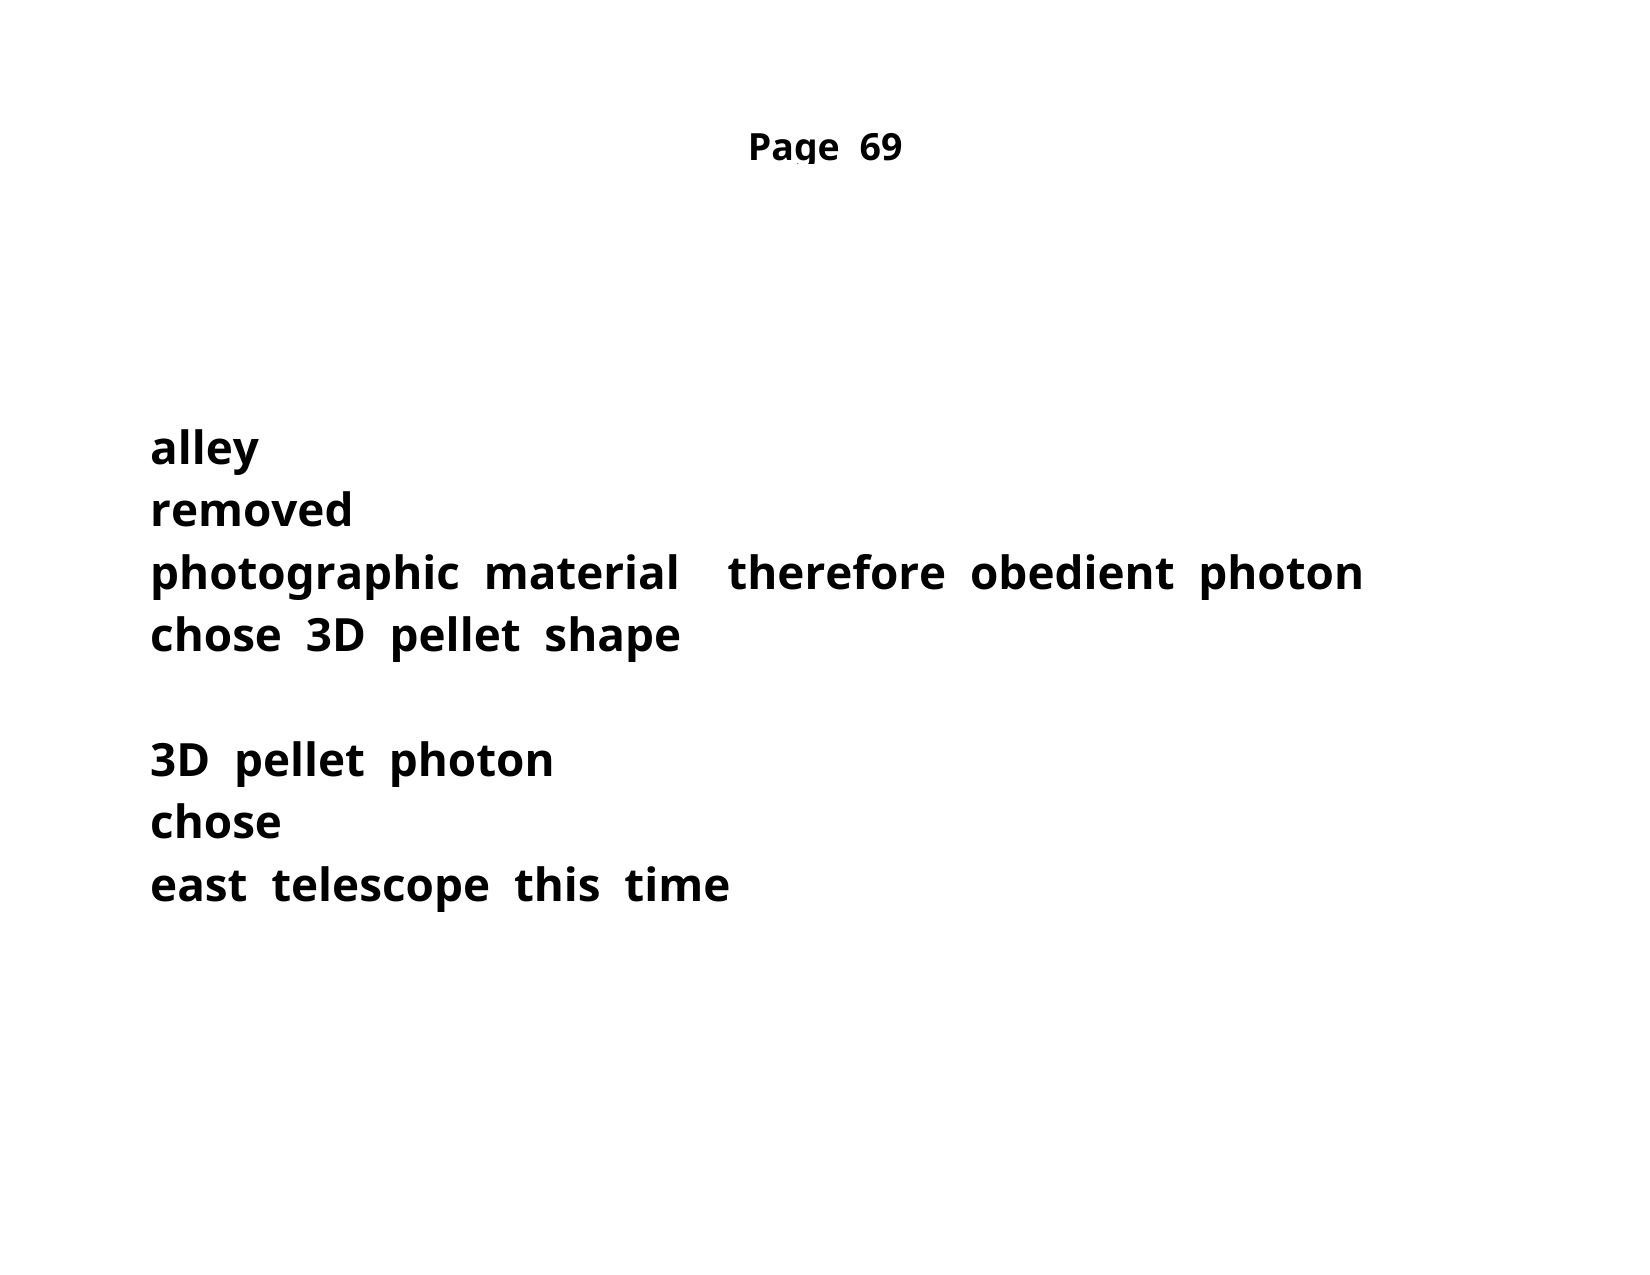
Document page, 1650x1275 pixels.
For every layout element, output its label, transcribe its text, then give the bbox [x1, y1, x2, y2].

text 3D pellet photon [150, 727, 1500, 790]
text chose [150, 790, 1500, 852]
text removed [150, 478, 1500, 540]
text east telescope this time [150, 852, 1500, 914]
text chose 3D pellet shape [150, 603, 1500, 665]
text photographic material therefore obedient photon [150, 540, 1500, 603]
text alley [150, 415, 1500, 478]
